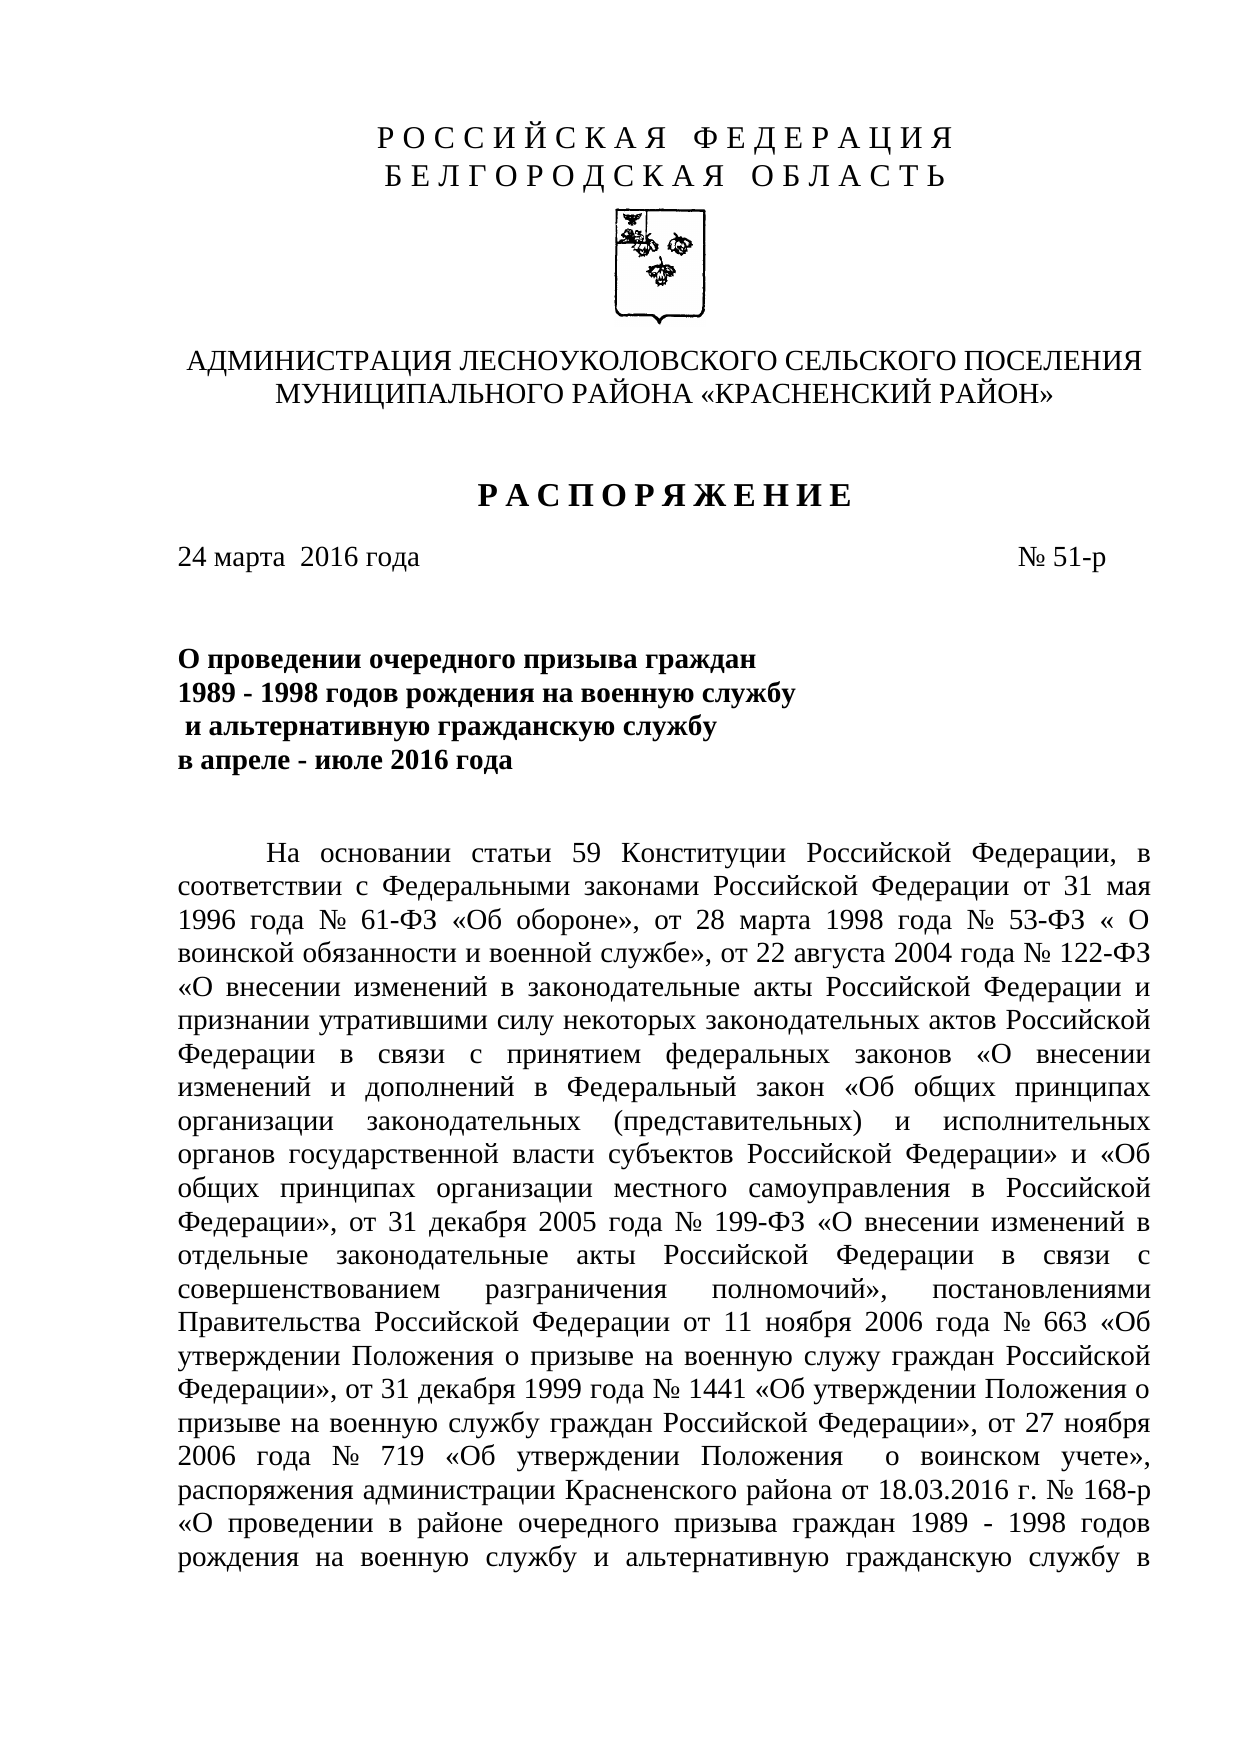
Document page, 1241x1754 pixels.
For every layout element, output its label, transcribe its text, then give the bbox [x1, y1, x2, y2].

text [177, 835, 1152, 1573]
text О проведении очередного призыва граждан [177, 641, 1152, 675]
text 1989 - 1998 годов рождения на военную службу [177, 675, 1152, 708]
text АДМИНИСТРАЦИЯ ЛЕСНОУКОЛОВСКОГО СЕЛЬСКОГО ПОСЕЛЕНИЯ МУНИЦИПАЛЬНОГО РАЙОНА «КРАСНЕНСКИЙ РАЙОН» [177, 118, 1152, 410]
text РАСПОРЯЖЕНИЕ [177, 476, 1152, 514]
text в апреле - июле 2016 года [177, 742, 1152, 775]
picture [614, 205, 707, 327]
text и альтернативную гражданскую службу [177, 708, 1152, 742]
text 24 марта 2016 года № 51-р [177, 539, 1152, 573]
